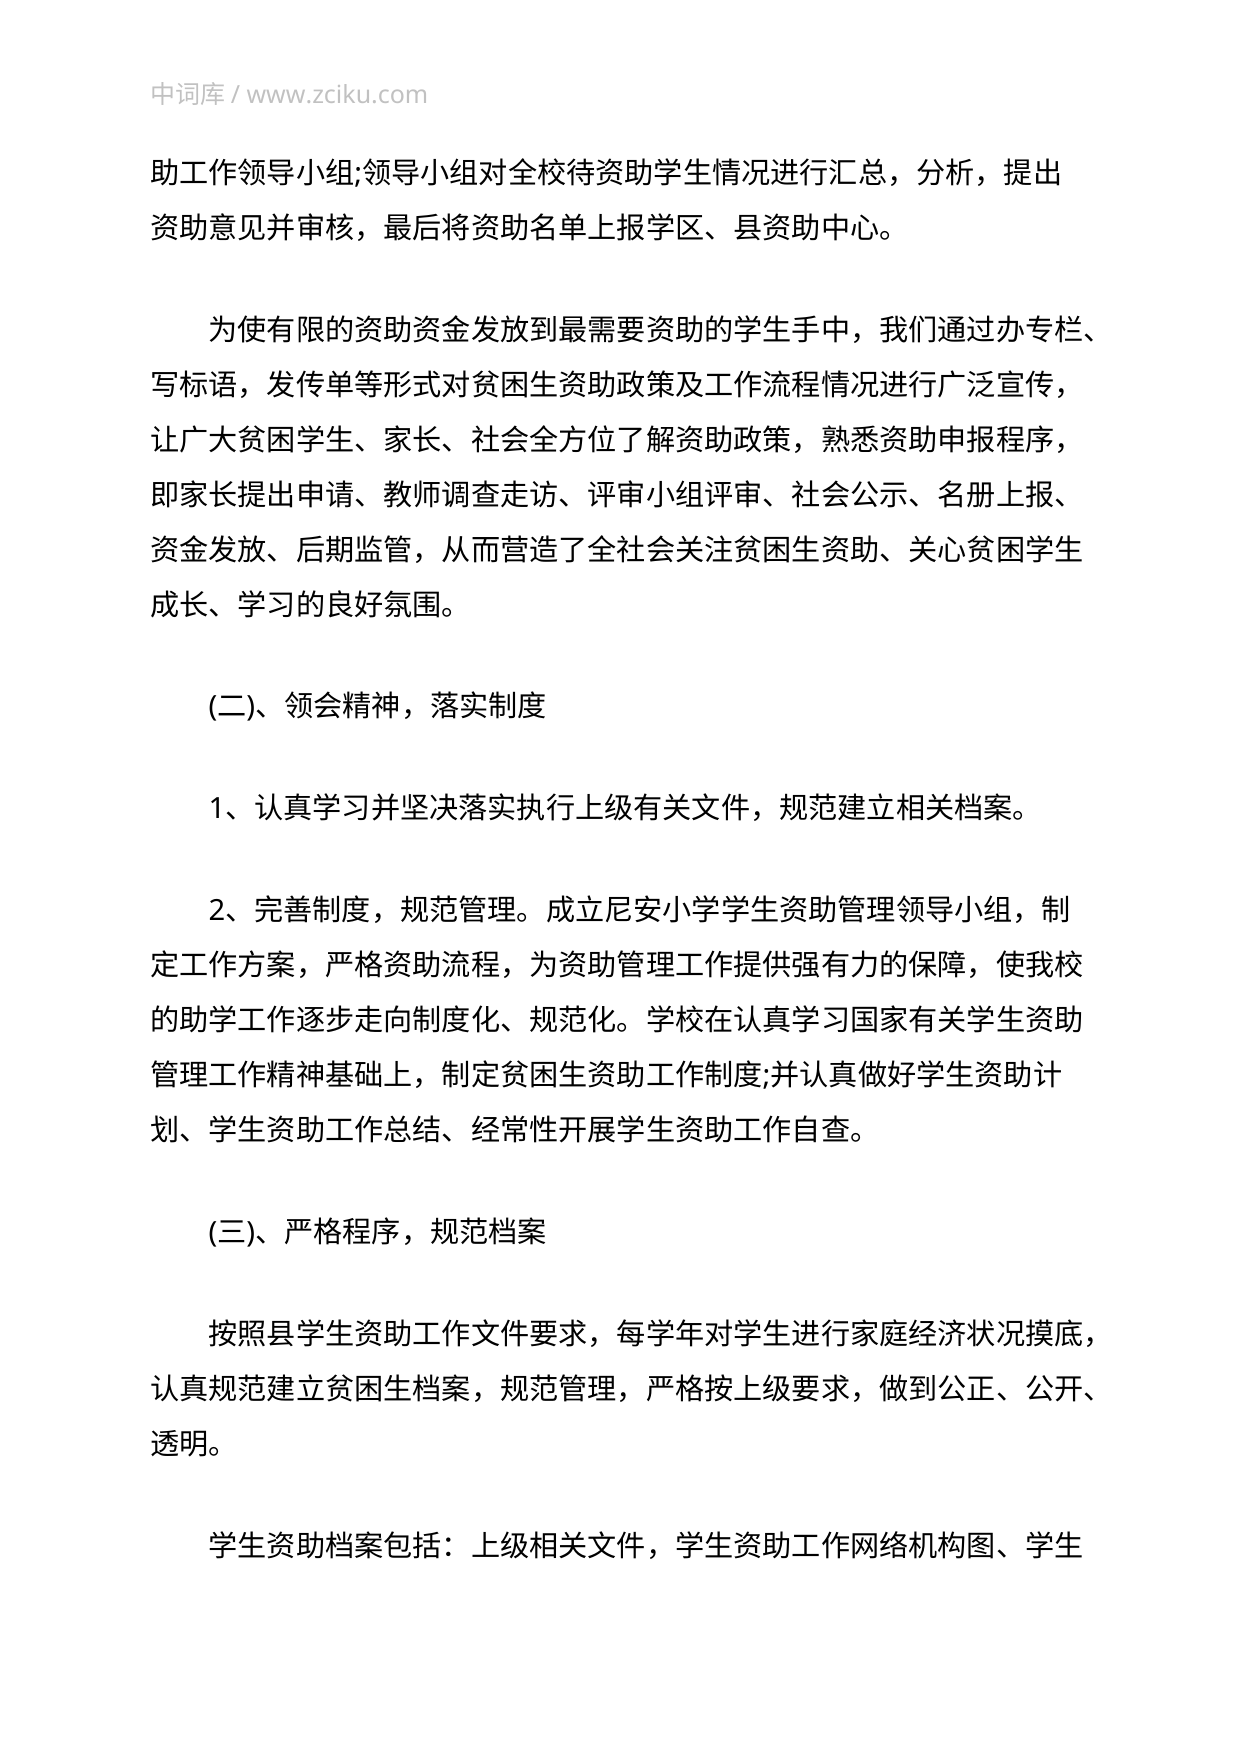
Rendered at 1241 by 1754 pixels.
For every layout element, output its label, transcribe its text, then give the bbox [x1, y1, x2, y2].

text 1、认真学习并坚决落实执行上级有关文件，规范建立相关档案。 [150, 785, 1090, 827]
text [150, 1522, 1090, 1564]
text 2、完善制度，规范管理。成立尼安小学学生资助管理领导小组，制定工作方案，严格资助流程，为资助管理工作提供强有力的保障，使我校的助学工作逐步走向制度化、规范化。学校在认真学习国家有关学生资助管理工作精神基础上，制定贫困生资助工作制度;并认真做好学生资助计划、学生资助工作总结、经常性开展学生资助工作自查。 [150, 887, 1090, 1149]
text (三)、严格程序，规范档案 [150, 1208, 1090, 1251]
text 按照县学生资助工作文件要求，每学年对学生进行家庭经济状况摸底，认真规范建立贫困生档案，规范管理，严格按上级要求，做到公正、公开、透明。 [150, 1311, 1090, 1463]
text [150, 150, 1090, 247]
text (二)、领会精神，落实制度 [150, 683, 1090, 725]
text 为使有限的资助资金发放到最需要资助的学生手中，我们通过办专栏、写标语，发传单等形式对贫困生资助政策及工作流程情况进行广泛宣传，让广大贫困学生、家长、社会全方位了解资助政策，熟悉资助申报程序，即家长提出申请、教师调查走访、评审小组评审、社会公示、名册上报、资金发放、后期监管，从而营造了全社会关注贫困生资助、关心贫困学生成长、学习的良好氛围。 [150, 307, 1090, 623]
